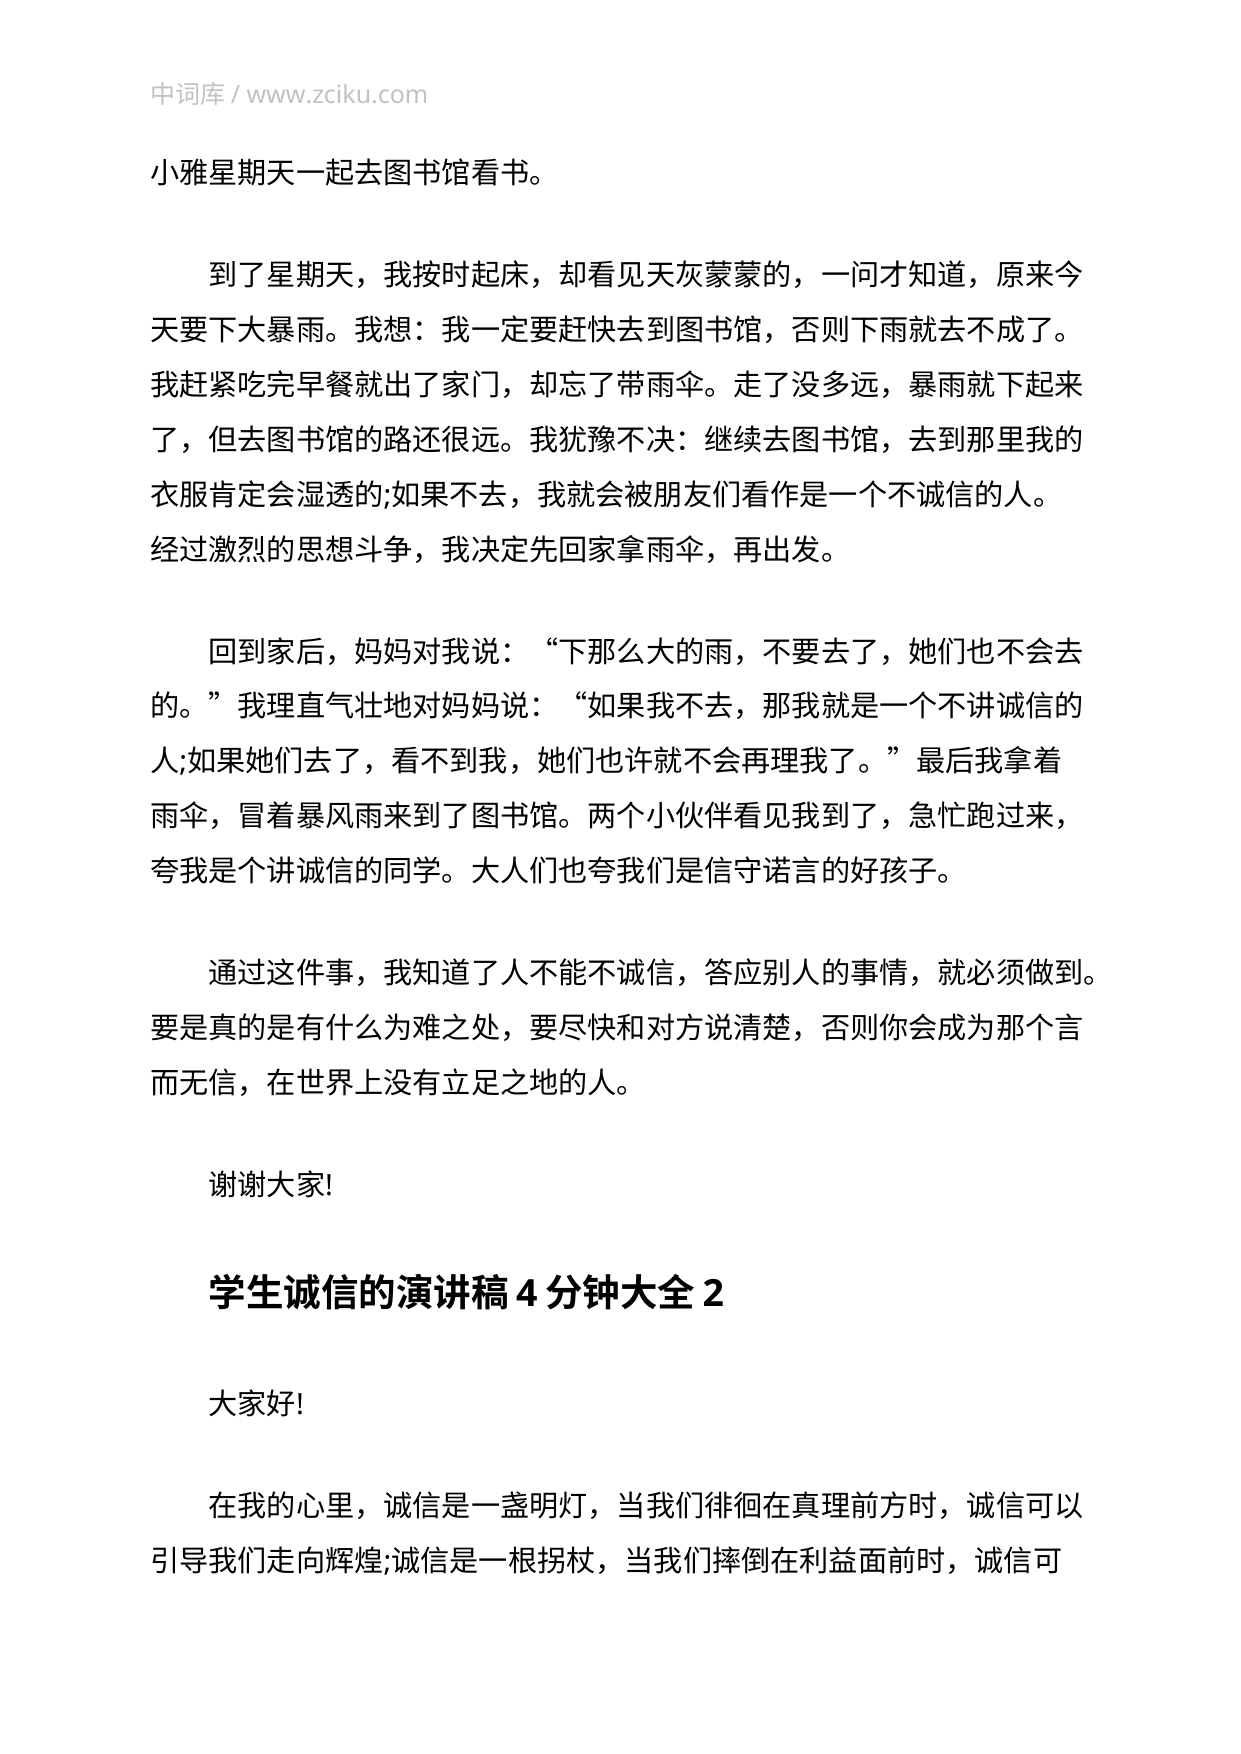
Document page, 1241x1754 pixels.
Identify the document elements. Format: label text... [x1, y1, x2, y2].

text 谢谢大家! [150, 1161, 1090, 1203]
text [150, 1483, 1090, 1580]
text 大家好! [150, 1381, 1090, 1423]
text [150, 150, 1090, 192]
text 通过这件事，我知道了人不能不诚信，答应别人的事情，就必须做到。要是真的是有什么为难之处，要尽快和对方说清楚，否则你会成为那个言而无信，在世界上没有立足之地的人。 [150, 949, 1090, 1102]
text 回到家后，妈妈对我说：“下那么大的雨，不要去了，她们也不会去的。”我理直气壮地对妈妈说：“如果我不去，那我就是一个不讲诚信的人;如果她们去了，看不到我，她们也许就不会再理我了。”最后我拿着雨伞，冒着暴风雨来到了图书馆。两个小伙伴看见我到了，急忙跑过来，夸我是个讲诚信的同学。大人们也夸我们是信守诺言的好孩子。 [150, 628, 1090, 890]
text 学生诚信的演讲稿4分钟大全2 [150, 1263, 1090, 1318]
text 到了星期天，我按时起床，却看见天灰蒙蒙的，一问才知道，原来今天要下大暴雨。我想：我一定要赶快去到图书馆，否则下雨就去不成了。我赶紧吃完早餐就出了家门，却忘了带雨伞。走了没多远，暴雨就下起来了，但去图书馆的路还很远。我犹豫不决：继续去图书馆，去到那里我的衣服肯定会湿透的;如果不去，我就会被朋友们看作是一个不诚信的人。经过激烈的思想斗争，我决定先回家拿雨伞，再出发。 [150, 252, 1090, 569]
